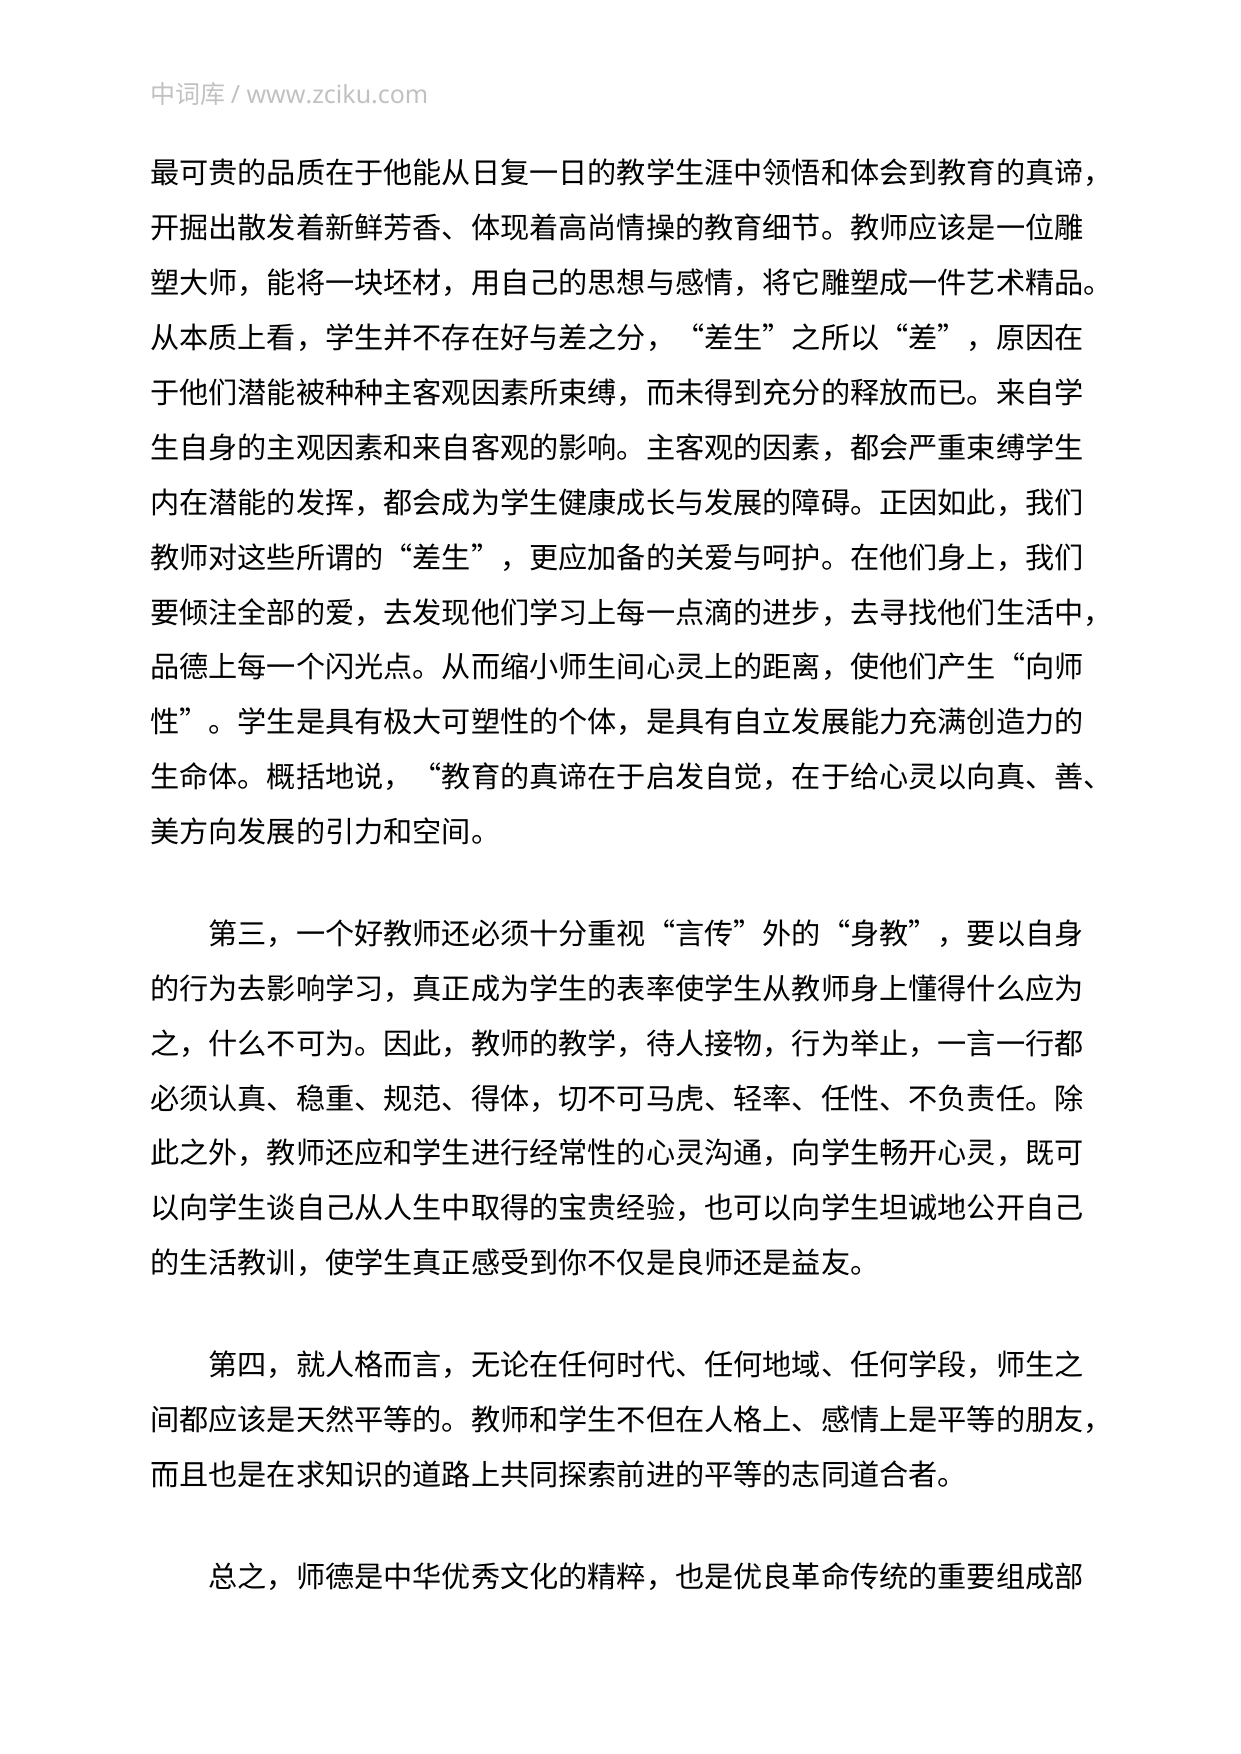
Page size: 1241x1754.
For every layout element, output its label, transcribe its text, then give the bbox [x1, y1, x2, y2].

text 第三，一个好教师还必须十分重视“言传”外的“身教”，要以自身的行为去影响学习，真正成为学生的表率使学生从教师身上懂得什么应为之，什么不可为。因此，教师的教学，待人接物，行为举止，一言一行都必须认真、稳重、规范、得体，切不可马虎、轻率、任性、不负责任。除此之外，教师还应和学生进行经常性的心灵沟通，向学生畅开心灵，既可以向学生谈自己从人生中取得的宝贵经验，也可以向学生坦诚地公开自己的生活教训，使学生真正感受到你不仅是良师还是益友。 [150, 911, 1090, 1282]
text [150, 150, 1090, 851]
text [150, 1553, 1090, 1596]
text 第四，就人格而言，无论在任何时代、任何地域、任何学段，师生之间都应该是天然平等的。教师和学生不但在人格上、感情上是平等的朋友，而且也是在求知识的道路上共同探索前进的平等的志同道合者。 [150, 1342, 1090, 1494]
